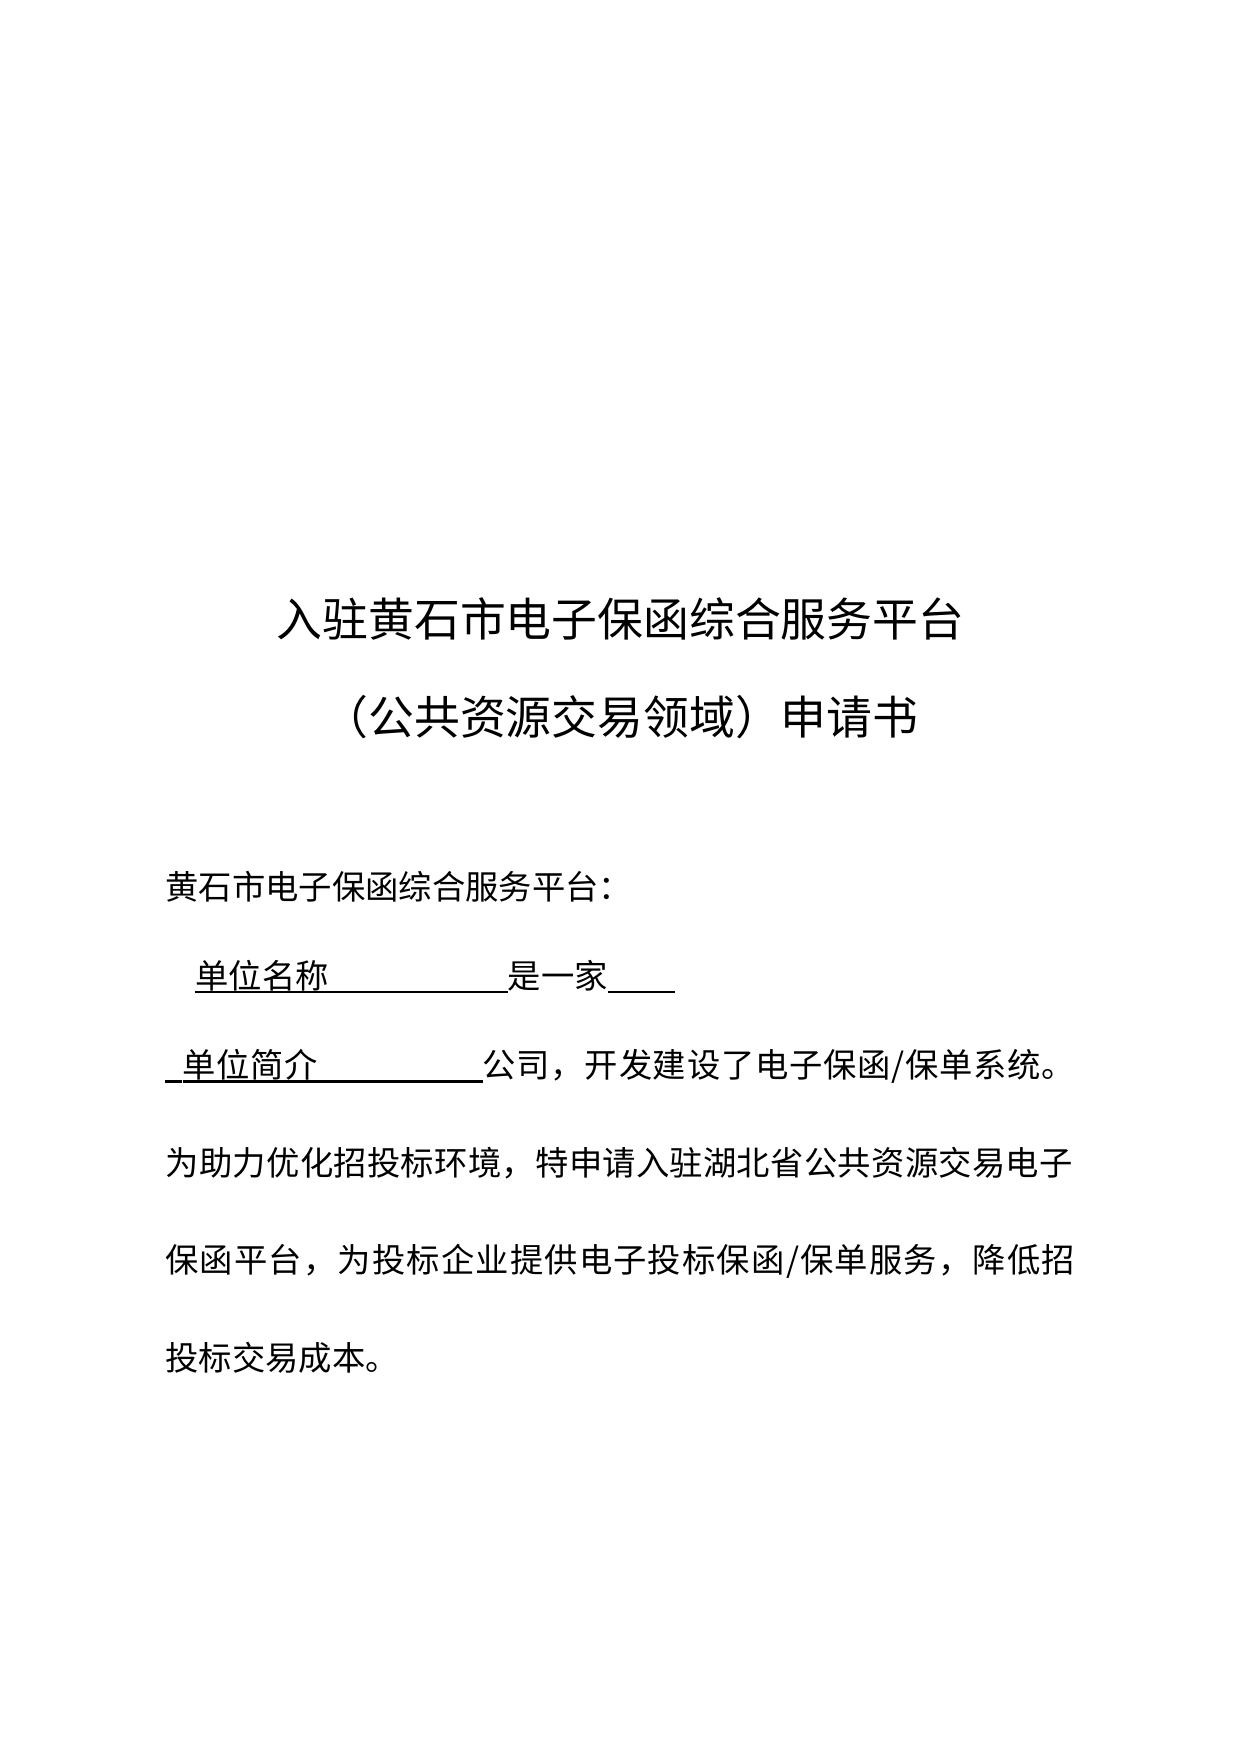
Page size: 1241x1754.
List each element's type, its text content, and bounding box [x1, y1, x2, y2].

text 单位简介 公司，开发建设了电子保函/保单系统。为助力优化招投标环境，特申请入驻湖北省公共资源交易电子保函平台，为投标企业提供电子投标保函/保单服务，降低招投标交易成本。 [165, 1030, 1075, 1388]
text 入驻黄石市电子保函综合服务平台 [165, 568, 1075, 666]
text 黄石市电子保函综合服务平台： [165, 852, 1075, 917]
text （公共资源交易领域）申请书 [165, 666, 1075, 763]
text 单位名称 是一家 [165, 941, 1075, 1006]
